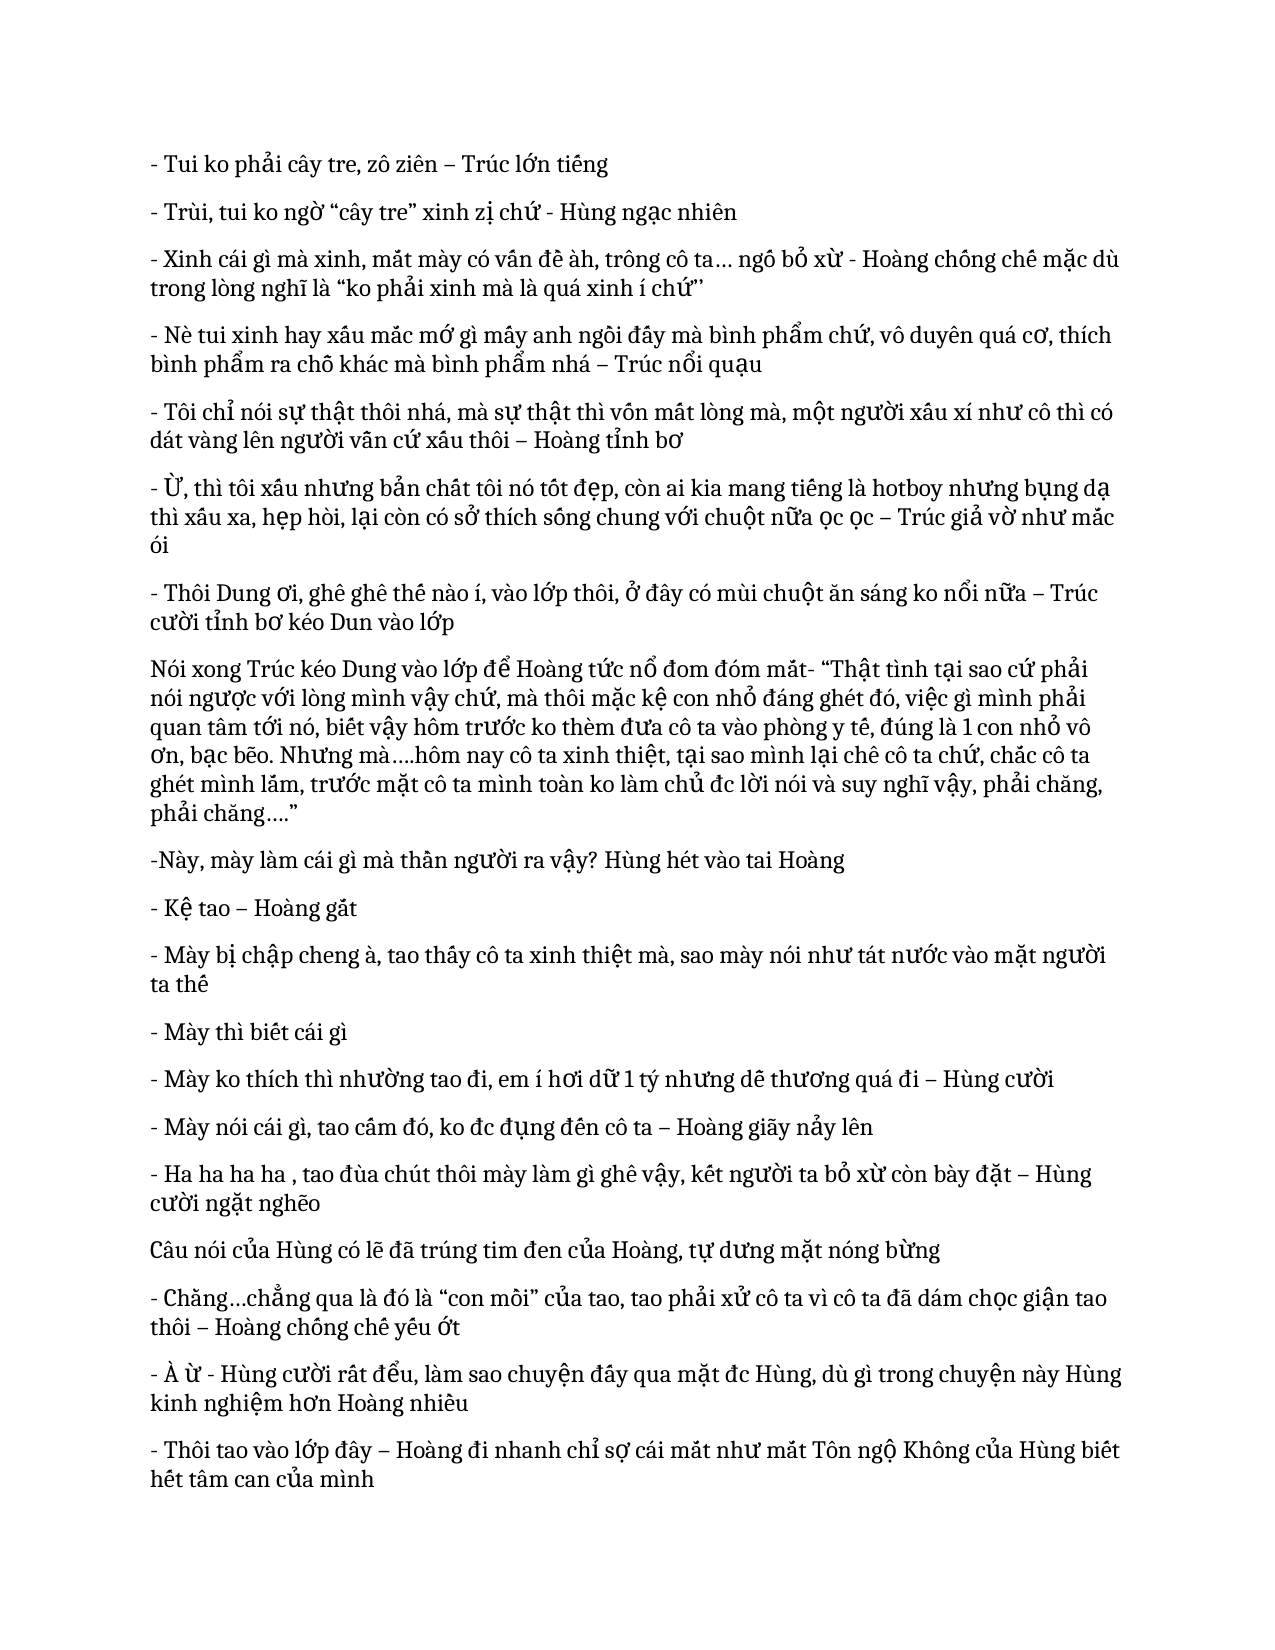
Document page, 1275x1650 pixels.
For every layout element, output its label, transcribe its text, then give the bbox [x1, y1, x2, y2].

text - Xinh cái gì mà xinh, mắt mày có vấn đề àh, trông cô ta… ngố bỏ xừ - Hoàng chống chế mặc dù trong lòng nghĩ là “ko phải xinh mà là quá xinh í chứ’’ [150, 245, 1125, 302]
text - Chằng…chẳng qua là đó là “con mồi” của tao, tao phải xử cô ta vì cô ta đã dám chọc giận tao thôi – Hoàng chống chế yếu ớt [150, 1284, 1125, 1341]
text - Trùi, tui ko ngờ “cây tre” xinh zị chứ - Hùng ngạc nhiên [150, 197, 1125, 226]
text - Nè tui xinh hay xấu mắc mớ gì mấy anh ngồi đấy mà bình phẩm chứ, vô duyên quá cơ, thích bình phẩm ra chỗ khác mà bình phẩm nhá – Trúc nổi quạu [150, 321, 1125, 379]
text - Mày thì biết cái gì [150, 1017, 1125, 1046]
text - Kệ tao – Hoàng gắt [150, 894, 1125, 922]
text - Tui ko phải cây tre, zô ziên – Trúc lớn tiếng [150, 150, 1125, 179]
text Nói xong Trúc kéo Dung vào lớp để Hoàng tức nổ đom đóm mắt- “Thật tình tại sao cứ phải nói ngược với lòng mình vậy chứ, mà thôi mặc kệ con nhỏ đáng ghét đó, việc gì mình phải quan tâm tới nó, biết vậy hôm trước ko thèm đưa cô ta vào phòng y tế, đúng là 1 con nhỏ vô ơn, bạc bẽo. Nhưng mà….hôm nay cô ta xinh thiệt, tại sao mình lại chê cô ta chứ, chắc cô ta ghét mình lắm, trước mặt cô ta mình toàn ko làm chủ đc lời nói và suy nghĩ vậy, phải chăng, phải chăng….” [150, 655, 1125, 827]
text - À ừ - Hùng cười rất đểu, làm sao chuyện đấy qua mặt đc Hùng, dù gì trong chuyện này Hùng kinh nghiệm hơn Hoàng nhiều [150, 1360, 1125, 1417]
text - Ừ, thì tôi xấu nhưng bản chất tôi nó tốt đẹp, còn ai kia mang tiếng là hotboy nhưng bụng dạ thì xấu xa, hẹp hòi, lại còn có sở thích sống chung với chuột nữa ọc ọc – Trúc giả vờ như mắc ói [150, 474, 1125, 560]
text - Thôi Dung ơi, ghê ghê thế nào í, vào lớp thôi, ở đây có mùi chuột ăn sáng ko nổi nữa – Trúc cười tỉnh bơ kéo Dun vào lớp [150, 579, 1125, 636]
text - Tôi chỉ nói sự thật thôi nhá, mà sự thật thì vốn mất lòng mà, một người xấu xí như cô thì có dát vàng lên người vẫn cứ xấu thôi – Hoàng tỉnh bơ [150, 397, 1125, 455]
text -Này, mày làm cái gì mà thần người ra vậy? Hùng hét vào tai Hoàng [150, 846, 1125, 875]
text - Mày ko thích thì nhường tao đi, em í hơi dữ 1 tý nhưng dễ thương quá đi – Hùng cười [150, 1065, 1125, 1094]
text - Thôi tao vào lớp đây – Hoàng đi nhanh chỉ sợ cái mắt như mắt Tôn ngộ Không của Hùng biết hết tâm can của mình [150, 1436, 1125, 1494]
text - Mày nói cái gì, tao cấm đó, ko đc đụng đến cô ta – Hoàng giãy nảy lên [150, 1112, 1125, 1141]
text - Mày bị chập cheng à, tao thấy cô ta xinh thiệt mà, sao mày nói như tát nước vào mặt người ta thế [150, 941, 1125, 999]
text Câu nói của Hùng có lẽ đã trúng tim đen của Hoàng, tự dưng mặt nóng bừng [150, 1236, 1125, 1265]
text - Ha ha ha ha , tao đùa chút thôi mày làm gì ghê vậy, kết người ta bỏ xừ còn bày đặt – Hùng cười ngặt nghẽo [150, 1160, 1125, 1217]
